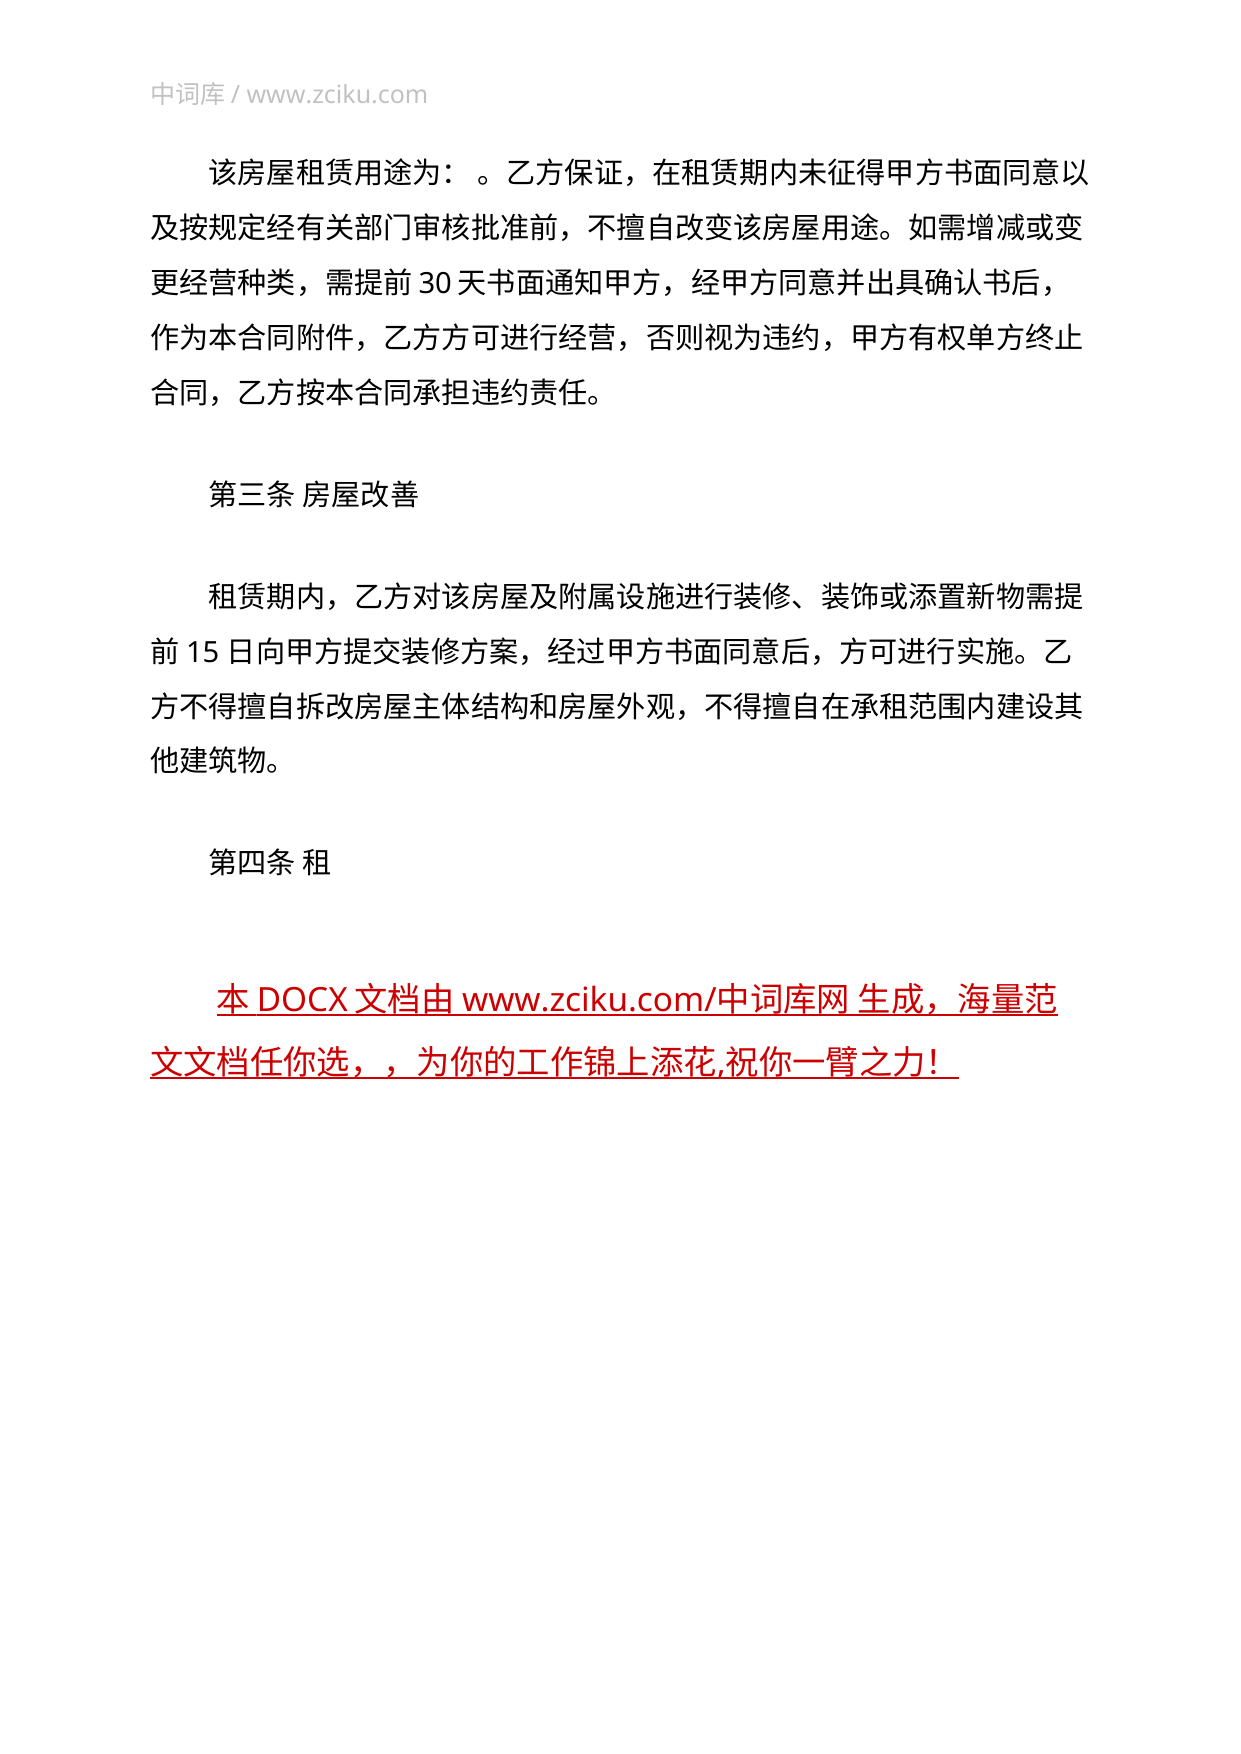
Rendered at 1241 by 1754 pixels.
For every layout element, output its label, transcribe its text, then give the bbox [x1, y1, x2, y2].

text 第三条 房屋改善 [150, 471, 1090, 514]
text 租赁期内，乙方对该房屋及附属设施进行装修、装饰或添置新物需提前 15 日向甲方提交装修方案，经过甲方书面同意后，方可进行实施。乙方不得擅自拆改房屋主体结构和房屋外观，不得擅自在承租范围内建设其他建筑物。 [150, 573, 1090, 780]
text 本DOCX文档由 www.zciku.com/中词库网 生成，海量范文文档任你选，，为你的工作锦上添花,祝你一臂之力！ [150, 973, 1090, 1084]
text 第四条 租 [150, 840, 1090, 882]
text 该房屋租赁用途为： 。乙方保证，在租赁期内未征得甲方书面同意以及按规定经有关部门审核批准前，不擅自改变该房屋用途。如需增减或变更经营种类，需提前30天书面通知甲方，经甲方同意并出具确认书后，作为本合同附件，乙方方可进行经营，否则视为违约，甲方有权单方终止合同，乙方按本合同承担违约责任。 [150, 150, 1090, 412]
